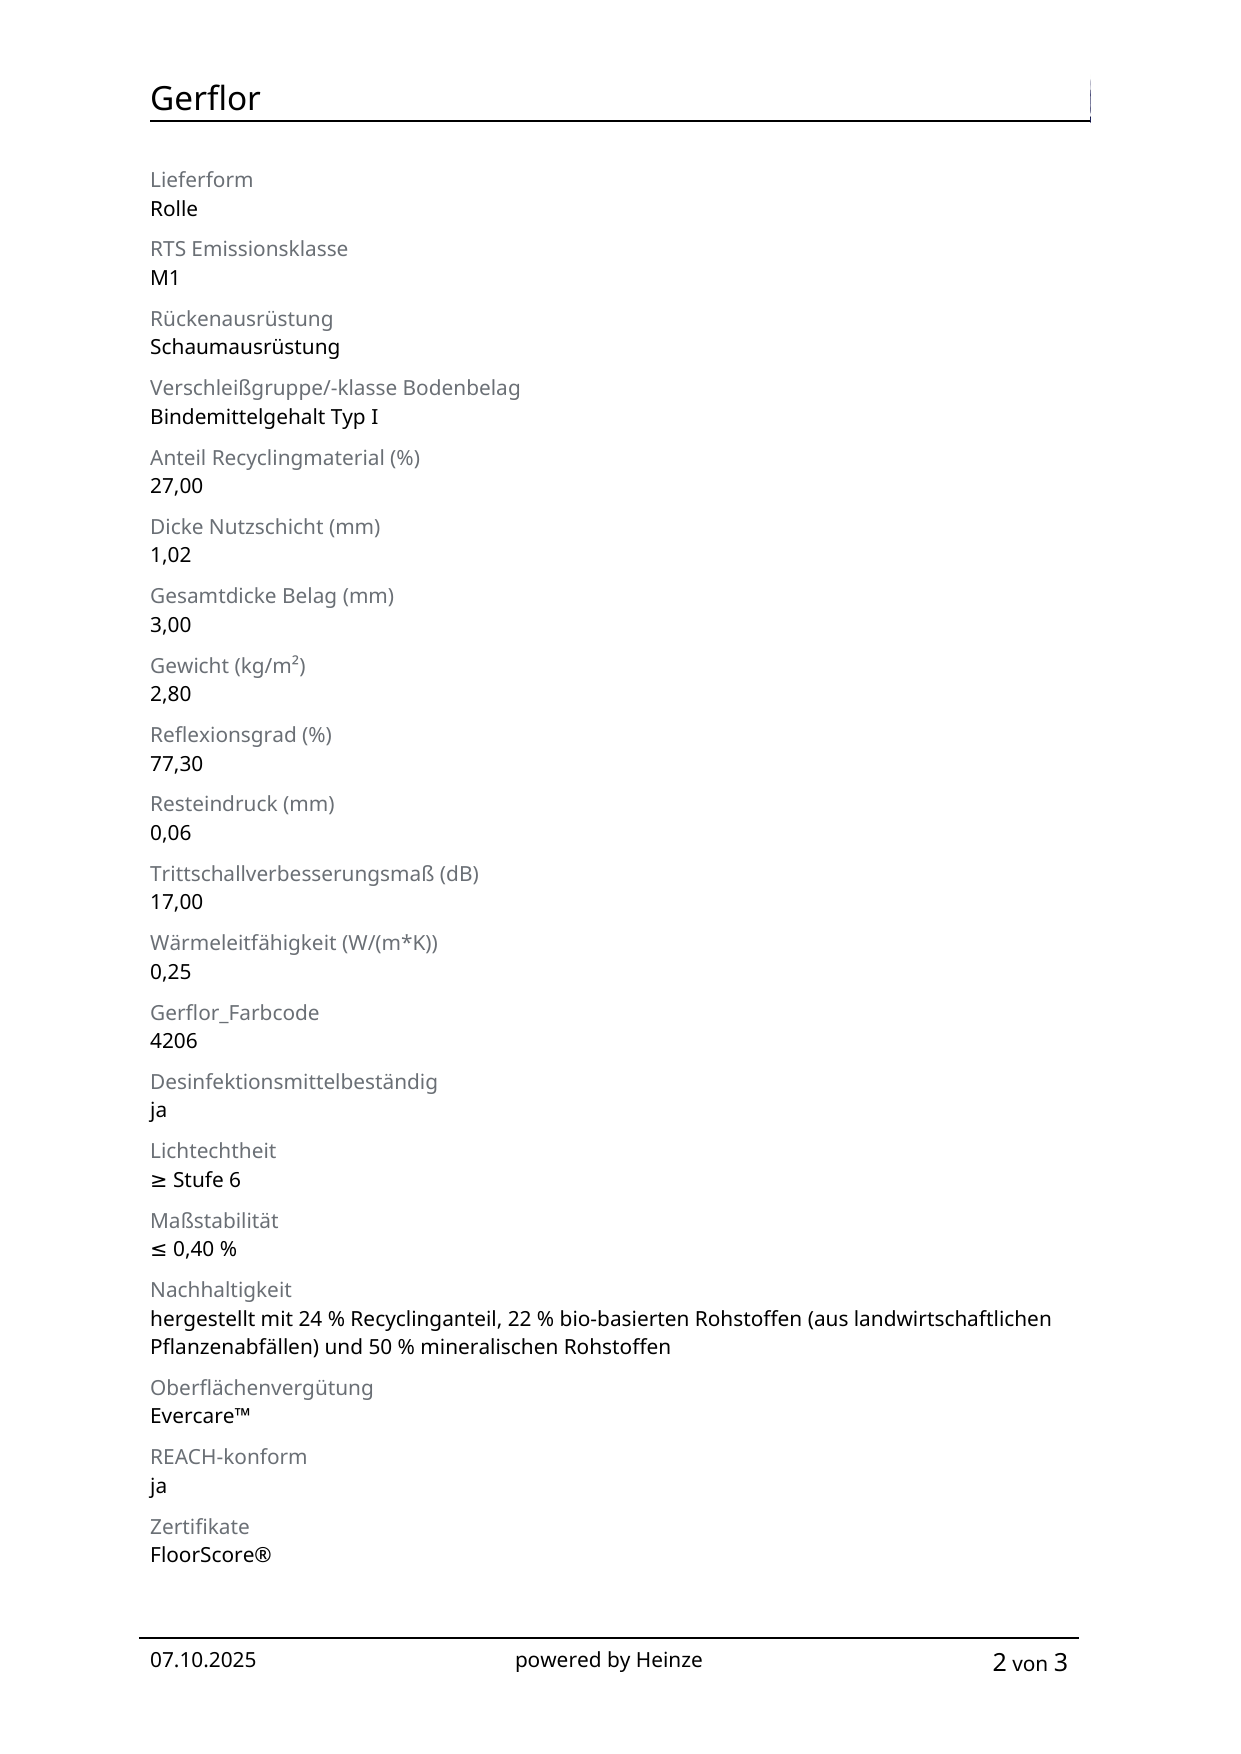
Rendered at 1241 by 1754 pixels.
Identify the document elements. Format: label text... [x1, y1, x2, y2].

text 3,00 [150, 610, 1090, 638]
text Gesamtdicke Belag (mm) [150, 581, 1090, 610]
text Dicke Nutzschicht (mm) [150, 512, 1090, 541]
text Rolle [150, 194, 1090, 222]
text 17,00 [150, 887, 1090, 916]
text Lichtechtheit [150, 1136, 1090, 1165]
text Lieferform [150, 165, 1090, 194]
text Trittschallverbesserungsmaß (dB) [150, 859, 1090, 887]
text Oberflächenvergütung [150, 1373, 1090, 1401]
text Gerflor_Farbcode [150, 998, 1090, 1026]
text 2,80 [150, 679, 1090, 708]
text 27,00 [150, 471, 1090, 499]
text RTS Emissionsklasse [150, 234, 1090, 263]
text Wärmeleitfähigkeit (W/(m*K)) [150, 928, 1090, 957]
text FloorScore® [150, 1540, 1090, 1569]
text Anteil Recyclingmaterial (%) [150, 443, 1090, 471]
text Schaumausrüstung [150, 332, 1090, 361]
text REACH-konform [150, 1442, 1090, 1471]
text Zertifikate [150, 1512, 1090, 1540]
text 1,02 [150, 541, 1090, 569]
text 0,06 [150, 818, 1090, 846]
text Evercare™ [150, 1401, 1090, 1430]
text 77,30 [150, 749, 1090, 777]
text Maßstabilität [150, 1206, 1090, 1234]
text hergestellt mit 24 % Recyclinganteil, 22 % bio-basierten Rohstoffen (aus landwirtschaftlichen Pflanzenabfällen) und 50 % mineralischen Rohstoffen [150, 1304, 1090, 1361]
text Rückenausrüstung [150, 304, 1090, 332]
text 4206 [150, 1026, 1090, 1054]
text ja [150, 1096, 1090, 1124]
text Verschleißgruppe/-klasse Bodenbelag [150, 373, 1090, 402]
text ≤ 0,40 % [150, 1234, 1090, 1263]
text Gewicht (kg/m²) [150, 651, 1090, 679]
text 0,25 [150, 957, 1090, 985]
text Nachhaltigkeit [150, 1275, 1090, 1304]
text M1 [150, 263, 1090, 291]
text Resteindruck (mm) [150, 789, 1090, 818]
text Bindemittelgehalt Typ I [150, 402, 1090, 430]
text Reflexionsgrad (%) [150, 720, 1090, 749]
text ja [150, 1471, 1090, 1499]
text Desinfektionsmittelbeständig [150, 1067, 1090, 1096]
text ≥ Stufe 6 [150, 1165, 1090, 1193]
